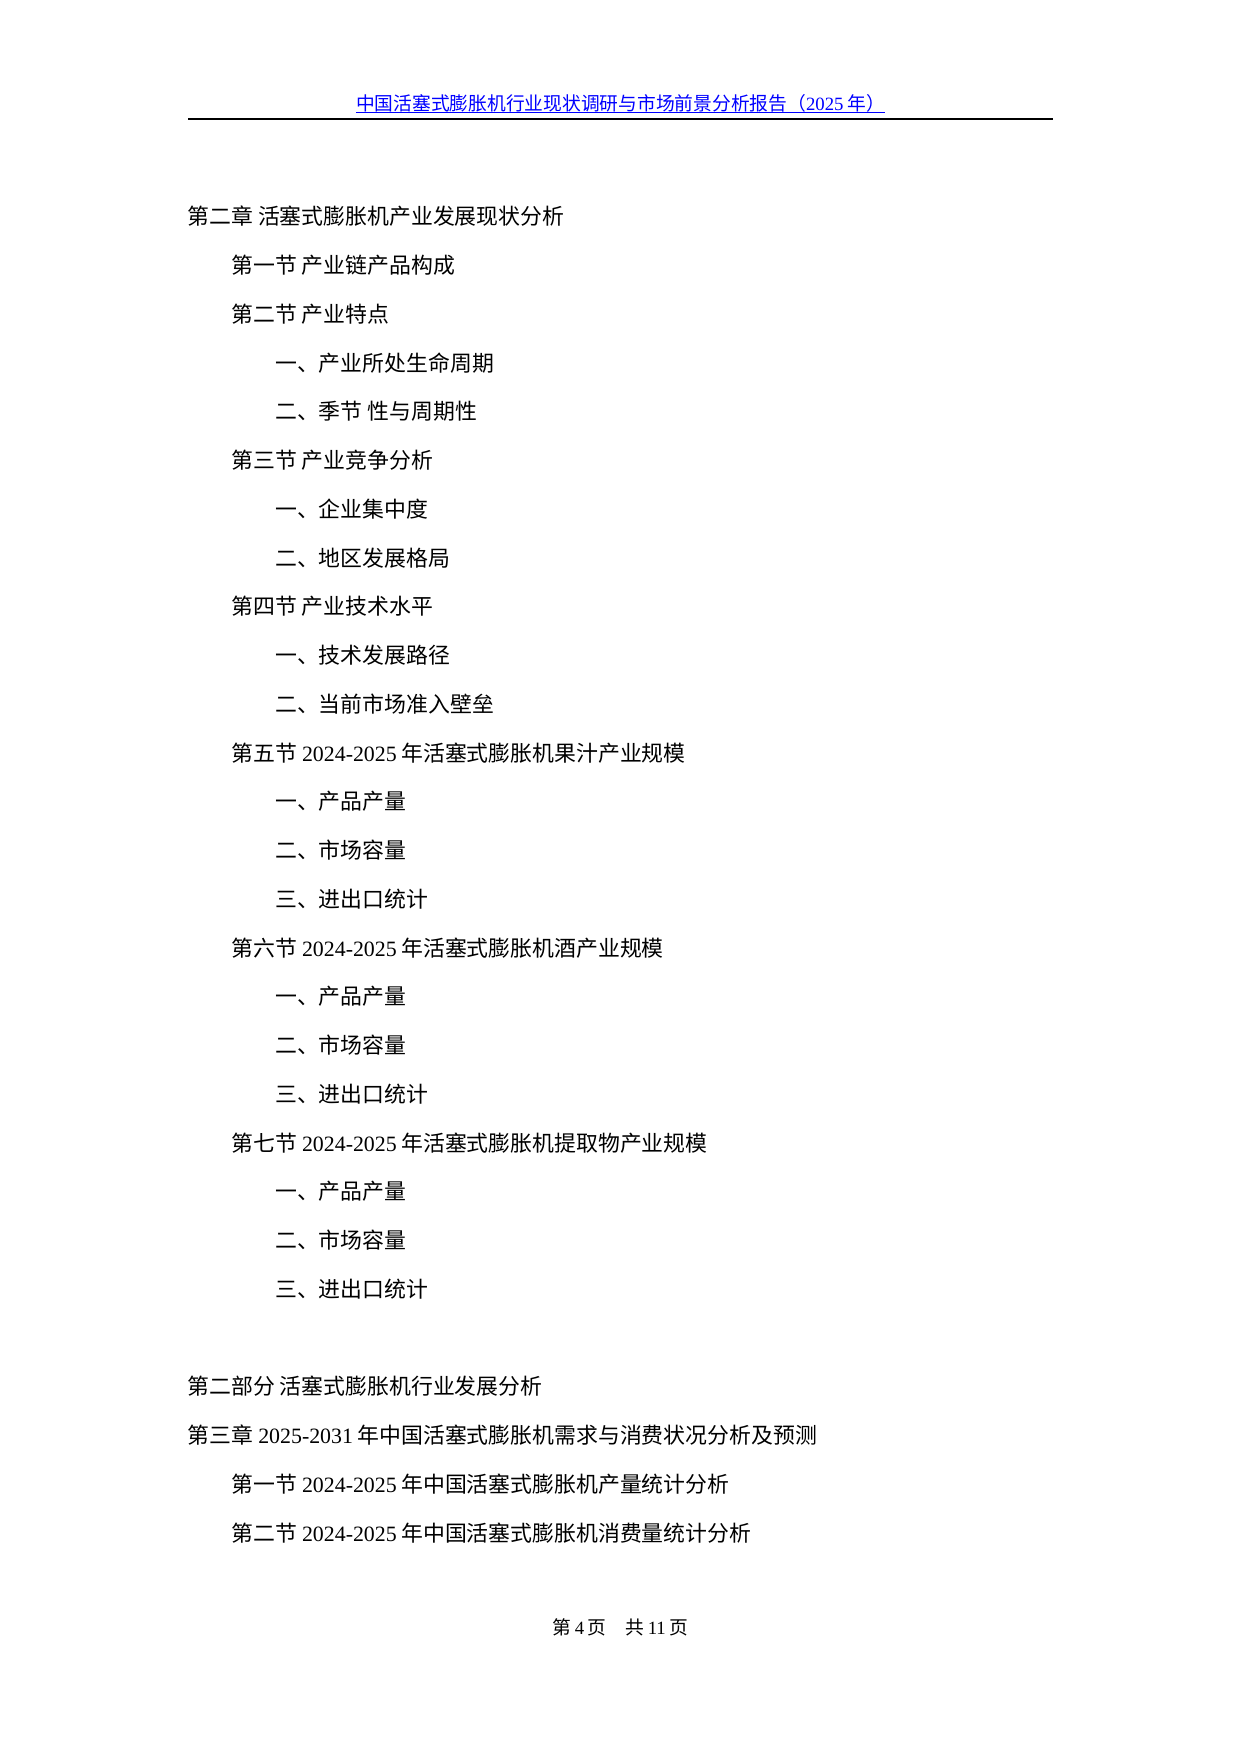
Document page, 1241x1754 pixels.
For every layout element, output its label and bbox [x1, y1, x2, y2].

text [187, 150, 1053, 1548]
